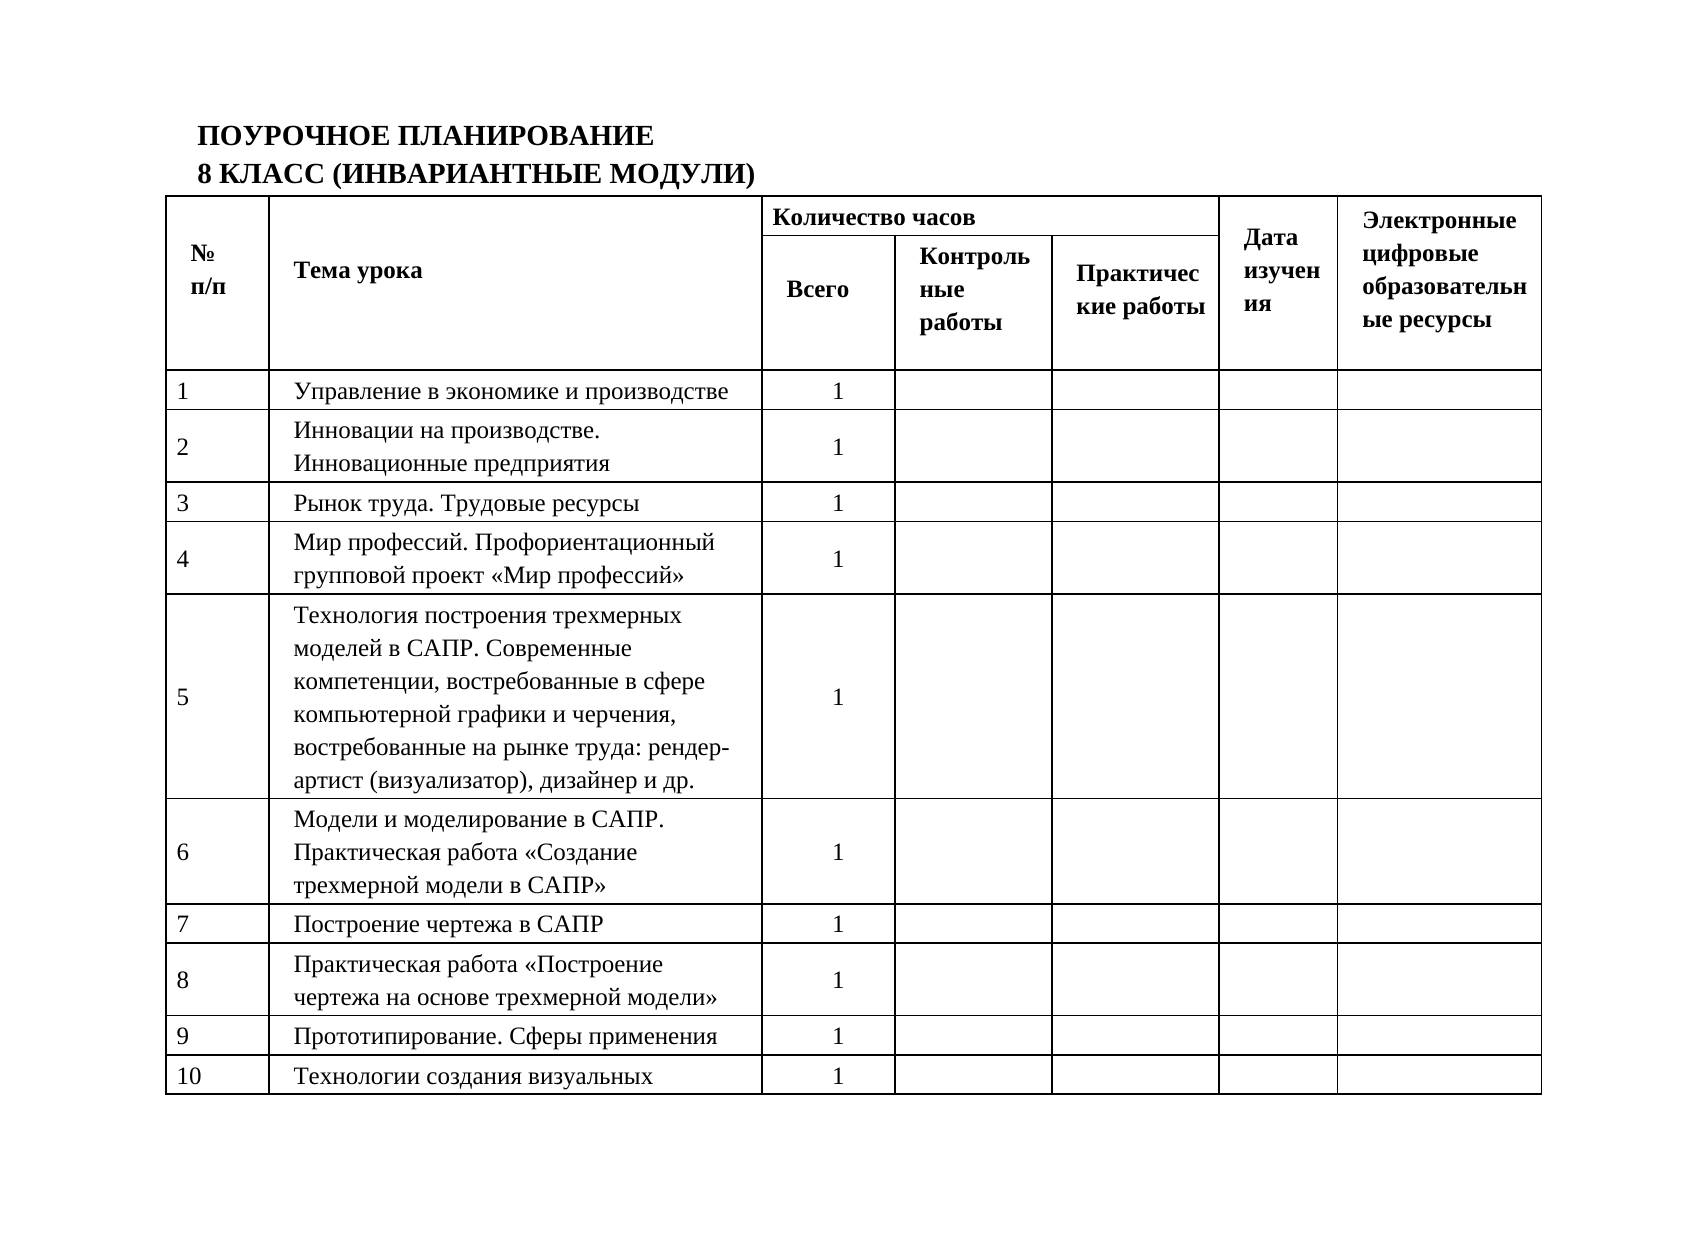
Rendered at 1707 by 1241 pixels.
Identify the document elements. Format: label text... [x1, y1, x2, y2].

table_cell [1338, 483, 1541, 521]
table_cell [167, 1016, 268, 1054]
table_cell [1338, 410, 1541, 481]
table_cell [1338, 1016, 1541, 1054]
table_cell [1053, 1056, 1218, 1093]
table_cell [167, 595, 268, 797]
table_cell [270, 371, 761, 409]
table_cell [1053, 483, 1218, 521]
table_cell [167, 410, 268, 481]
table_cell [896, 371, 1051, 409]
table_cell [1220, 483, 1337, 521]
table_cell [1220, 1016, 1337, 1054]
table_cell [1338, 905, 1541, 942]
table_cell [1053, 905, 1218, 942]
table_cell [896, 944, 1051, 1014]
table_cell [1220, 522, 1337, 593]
text ПОУРОЧНОЕ ПЛАНИРОВАНИЕ [190, 118, 1618, 152]
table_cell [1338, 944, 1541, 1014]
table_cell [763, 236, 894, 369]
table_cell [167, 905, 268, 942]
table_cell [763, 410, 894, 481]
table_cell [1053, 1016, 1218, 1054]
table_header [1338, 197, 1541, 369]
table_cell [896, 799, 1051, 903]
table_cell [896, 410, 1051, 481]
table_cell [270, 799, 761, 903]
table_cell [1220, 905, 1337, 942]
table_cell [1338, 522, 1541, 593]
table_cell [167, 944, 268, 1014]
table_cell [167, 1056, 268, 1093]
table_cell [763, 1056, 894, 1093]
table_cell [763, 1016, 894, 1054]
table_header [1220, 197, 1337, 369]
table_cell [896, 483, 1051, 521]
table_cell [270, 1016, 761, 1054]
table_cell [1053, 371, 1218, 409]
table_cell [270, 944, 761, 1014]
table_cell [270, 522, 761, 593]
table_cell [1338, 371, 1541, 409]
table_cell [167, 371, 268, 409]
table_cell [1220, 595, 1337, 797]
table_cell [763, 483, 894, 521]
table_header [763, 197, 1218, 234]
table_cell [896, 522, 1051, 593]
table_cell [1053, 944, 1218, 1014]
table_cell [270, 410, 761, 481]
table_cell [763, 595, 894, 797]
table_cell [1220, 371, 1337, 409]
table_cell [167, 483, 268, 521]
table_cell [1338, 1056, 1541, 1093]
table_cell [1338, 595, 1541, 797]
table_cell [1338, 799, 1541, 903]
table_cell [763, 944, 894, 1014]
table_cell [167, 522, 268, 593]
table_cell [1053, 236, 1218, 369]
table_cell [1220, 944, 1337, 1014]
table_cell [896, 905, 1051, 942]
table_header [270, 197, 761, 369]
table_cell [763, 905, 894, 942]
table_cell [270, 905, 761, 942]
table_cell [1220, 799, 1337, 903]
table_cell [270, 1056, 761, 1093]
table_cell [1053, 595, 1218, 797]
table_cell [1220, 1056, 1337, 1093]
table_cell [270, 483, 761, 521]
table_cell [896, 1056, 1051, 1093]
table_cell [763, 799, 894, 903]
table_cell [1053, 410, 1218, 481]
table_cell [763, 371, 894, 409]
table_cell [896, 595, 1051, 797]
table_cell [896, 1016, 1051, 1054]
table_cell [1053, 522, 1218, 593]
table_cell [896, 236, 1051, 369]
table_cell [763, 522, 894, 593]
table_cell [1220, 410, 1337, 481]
text 8 КЛАСС (ИНВАРИАНТНЫЕ МОДУЛИ) [190, 157, 1618, 190]
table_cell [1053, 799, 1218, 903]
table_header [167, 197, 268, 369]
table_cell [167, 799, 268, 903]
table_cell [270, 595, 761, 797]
